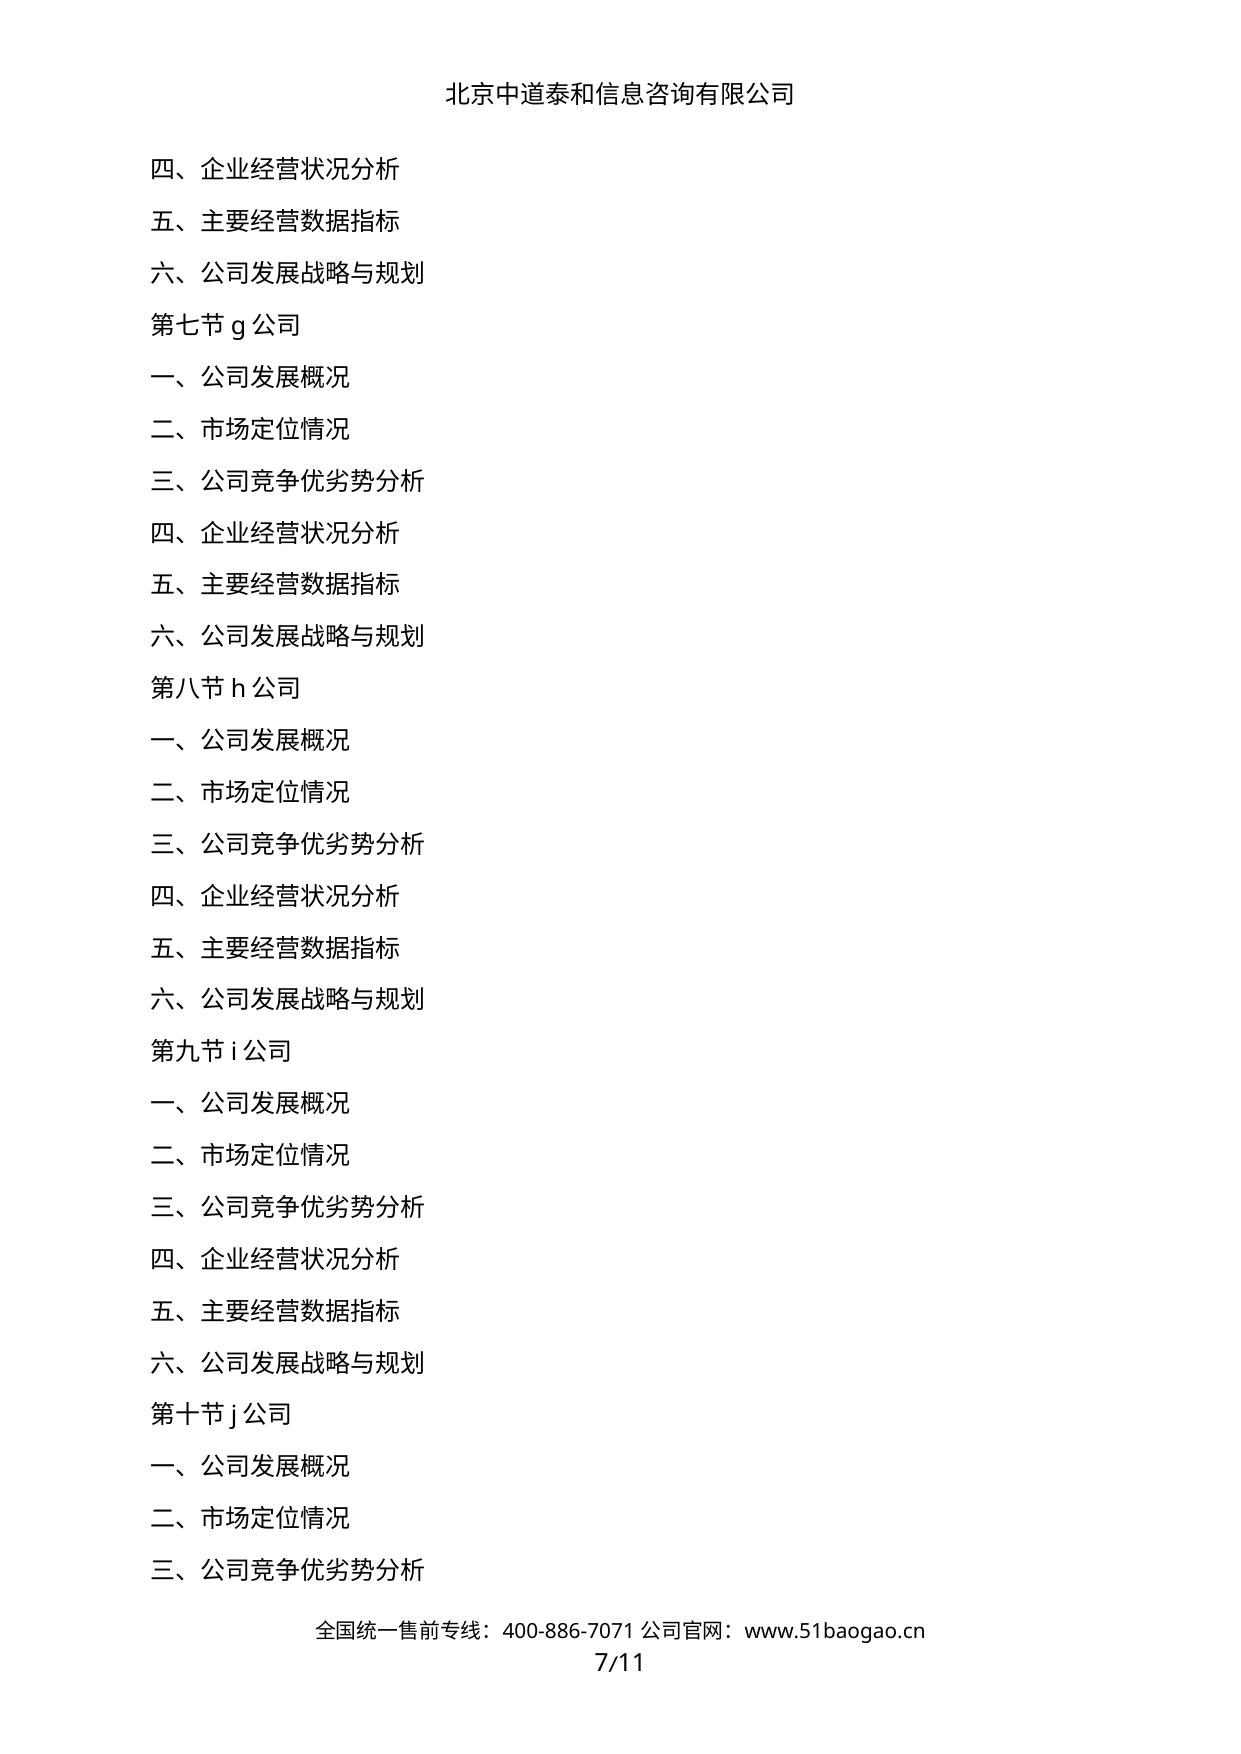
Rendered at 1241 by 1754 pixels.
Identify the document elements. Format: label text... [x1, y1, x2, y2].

text 六、公司发展战略与规划 [150, 254, 1090, 290]
text 第十节 j公司 [150, 1395, 1090, 1431]
text 五、主要经营数据指标 [150, 1291, 1090, 1327]
text 一、公司发展概况 [150, 721, 1090, 757]
text 六、公司发展战略与规划 [150, 980, 1090, 1016]
text 二、市场定位情况 [150, 1136, 1090, 1172]
text 三、公司竞争优劣势分析 [150, 1187, 1090, 1224]
text 二、市场定位情况 [150, 772, 1090, 809]
text 六、公司发展战略与规划 [150, 1343, 1090, 1379]
text 四、企业经营状况分析 [150, 513, 1090, 549]
text 二、市场定位情况 [150, 1499, 1090, 1535]
text 五、主要经营数据指标 [150, 928, 1090, 964]
text 一、公司发展概况 [150, 357, 1090, 394]
text 六、公司发展战略与规划 [150, 617, 1090, 653]
text 三、公司竞争优劣势分析 [150, 461, 1090, 497]
text 四、企业经营状况分析 [150, 1239, 1090, 1276]
text 一、公司发展概况 [150, 1084, 1090, 1120]
text 一、公司发展概况 [150, 1447, 1090, 1483]
text 第八节 h公司 [150, 669, 1090, 705]
text 五、主要经营数据指标 [150, 565, 1090, 601]
text 五、主要经营数据指标 [150, 202, 1090, 238]
text 第七节 g公司 [150, 306, 1090, 342]
text 第九节 i公司 [150, 1032, 1090, 1068]
text 三、公司竞争优劣势分析 [150, 1551, 1090, 1587]
text 四、企业经营状况分析 [150, 876, 1090, 912]
text 三、公司竞争优劣势分析 [150, 824, 1090, 861]
text 四、企业经营状况分析 [150, 150, 1090, 186]
text 二、市场定位情况 [150, 409, 1090, 446]
